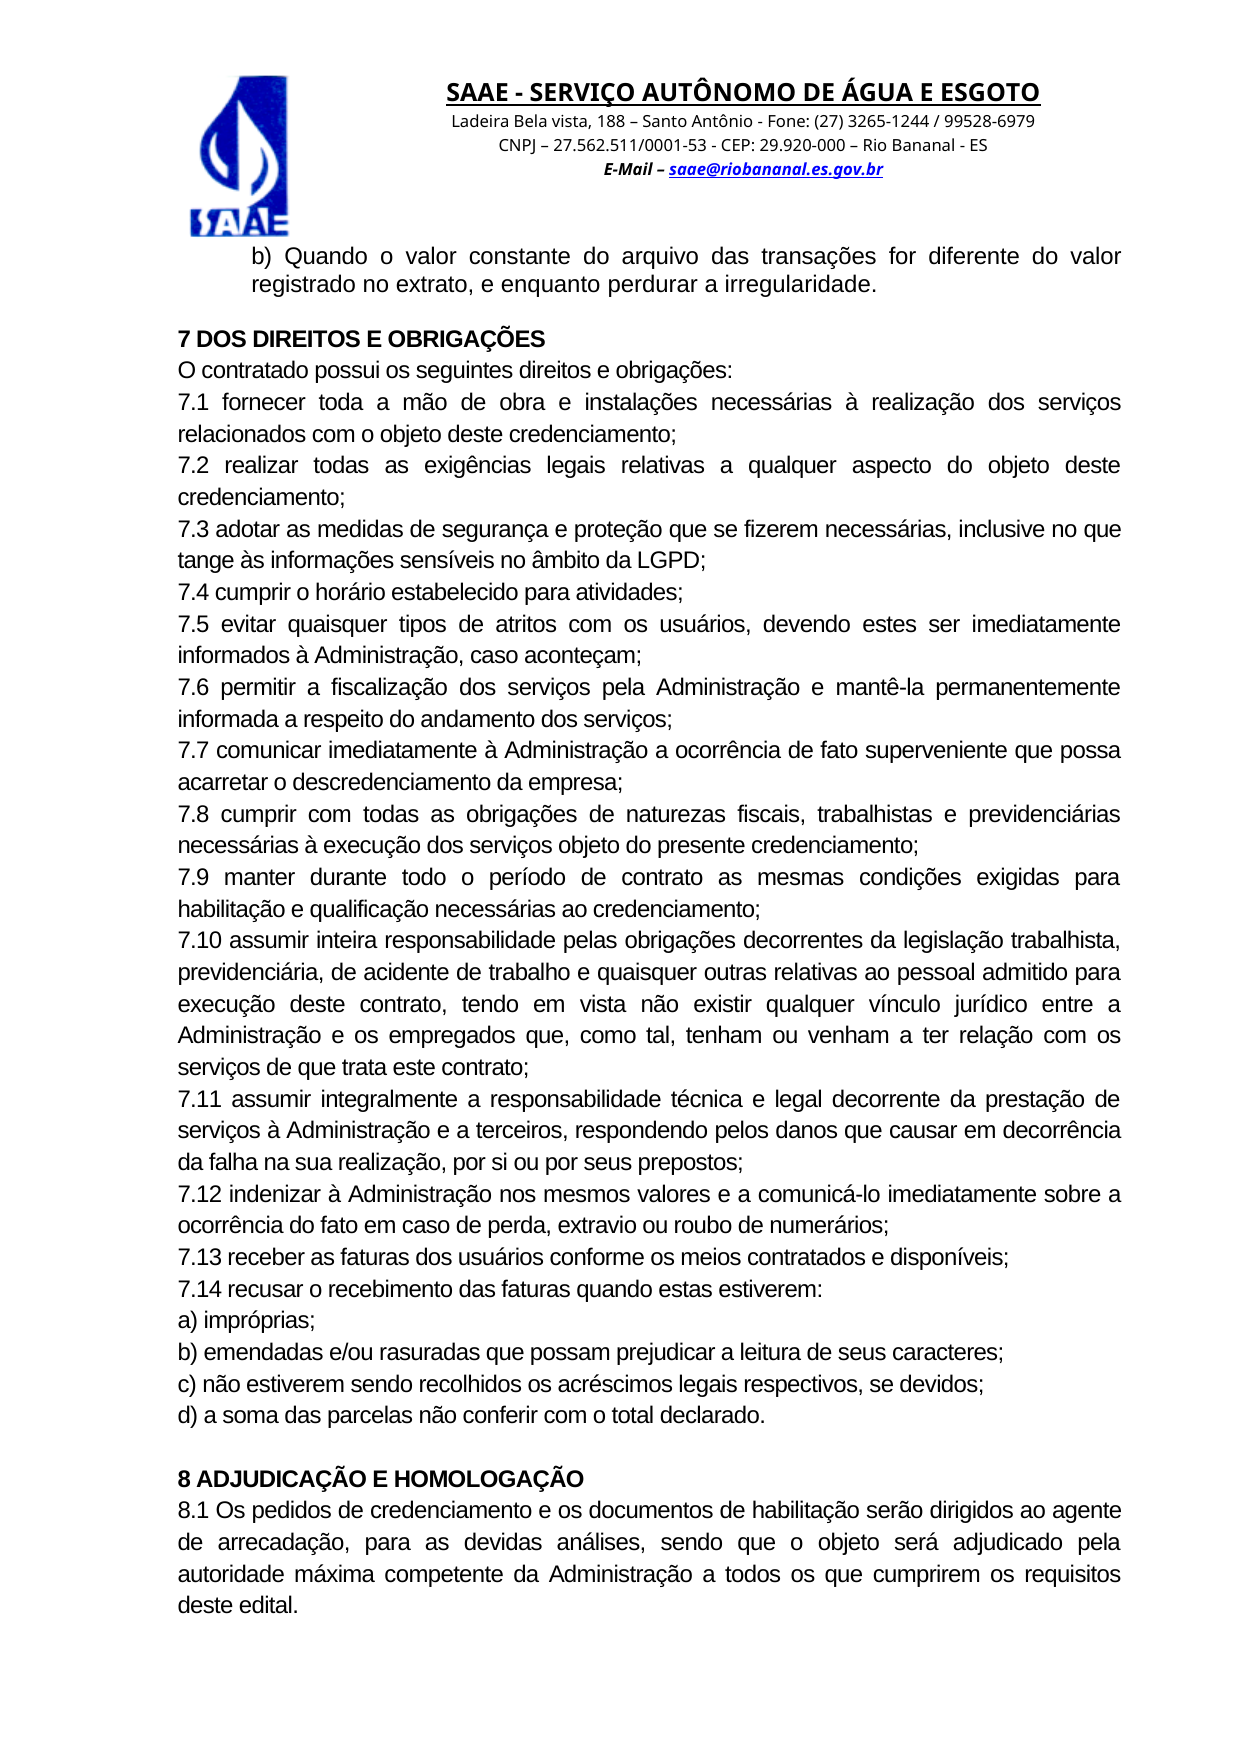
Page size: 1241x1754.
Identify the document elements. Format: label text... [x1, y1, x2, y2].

text 7.5 evitar quaisquer tipos de atritos com os usuários, devendo estes ser imediatamente informados à Administração, caso aconteçam; [177, 610, 1122, 669]
text 7 DOS DIREITOS E OBRIGAÇÕES [177, 325, 1122, 352]
text 7.4 cumprir o horário estabelecido para atividades; [177, 578, 1122, 606]
text 7.2 realizar todas as exigências legais relativas a qualquer aspecto do objeto deste credenciamento; [177, 451, 1122, 511]
text O contratado possui os seguintes direitos e obrigações: [177, 356, 1122, 384]
text a) impróprias; [177, 1306, 1122, 1334]
text b) emendadas e/ou rasuradas que possam prejudicar a leitura de seus caracteres; [177, 1338, 1122, 1366]
text 7.3 adotar as medidas de segurança e proteção que se fizerem necessárias, inclusive no que tange às informações sensíveis no âmbito da LGPD; [177, 515, 1122, 574]
text 7.11 assumir integralmente a responsabilidade técnica e legal decorrente da prestação de serviços à Administração e a terceiros, respondendo pelos danos que causar em decorrência da falha na sua realização, por si ou por seus prepostos; [177, 1085, 1122, 1176]
text 8.1 Os pedidos de credenciamento e os documentos de habilitação serão dirigidos ao agente de arrecadação, para as devidas análises, sendo que o objeto será adjudicado pela autoridade máxima competente da Administração a todos os que cumprirem os requisitos deste edital. [177, 1496, 1122, 1619]
text 7.8 cumprir com todas as obrigações de naturezas fiscais, trabalhistas e previdenciárias necessárias à execução dos serviços objeto do presente credenciamento; [177, 800, 1122, 859]
text 7.10 assumir inteira responsabilidade pelas obrigações decorrentes da legislação trabalhista, previdenciária, de acidente de trabalho e quaisquer outras relativas ao pessoal admitido para execução deste contrato, tendo em vista não existir qualquer vínculo jurídico entre a Administração e os empregados que, como tal, tenham ou venham a ter relação com os serviços de que trata este contrato; [177, 926, 1122, 1081]
text 7.14 recusar o recebimento das faturas quando estas estiverem: [177, 1275, 1122, 1302]
text 7.13 receber as faturas dos usuários conforme os meios contratados e disponíveis; [177, 1243, 1122, 1271]
text 7.1 fornecer toda a mão de obra e instalações necessárias à realização dos serviços relacionados com o objeto deste credenciamento; [177, 388, 1122, 447]
text d) a soma das parcelas não conferir com o total declarado. [177, 1401, 1122, 1429]
text 7.9 manter durante todo o período de contrato as mesmas condições exigidas para habilitação e qualificação necessárias ao credenciamento; [177, 863, 1122, 922]
text 7.6 permitir a fiscalização dos serviços pela Administração e mantê-la permanentemente informada a respeito do andamento dos serviços; [177, 673, 1122, 732]
picture [188, 73, 291, 240]
text 7.12 indenizar à Administração nos mesmos valores e a comunicá-lo imediatamente sobre a ocorrência do fato em caso de perda, extravio ou roubo de numerários; [177, 1180, 1122, 1239]
text b) Quando o valor constante do arquivo das transações for diferente do valor registrado no extrato, e enquanto perdurar a irregularidade. [251, 242, 1122, 297]
text c) não estiverem sendo recolhidos os acréscimos legais respectivos, se devidos; [177, 1370, 1122, 1397]
text 8 ADJUDICAÇÃO E HOMOLOGAÇÃO [177, 1465, 1122, 1492]
text 7.7 comunicar imediatamente à Administração a ocorrência de fato superveniente que possa acarretar o descredenciamento da empresa; [177, 736, 1122, 796]
